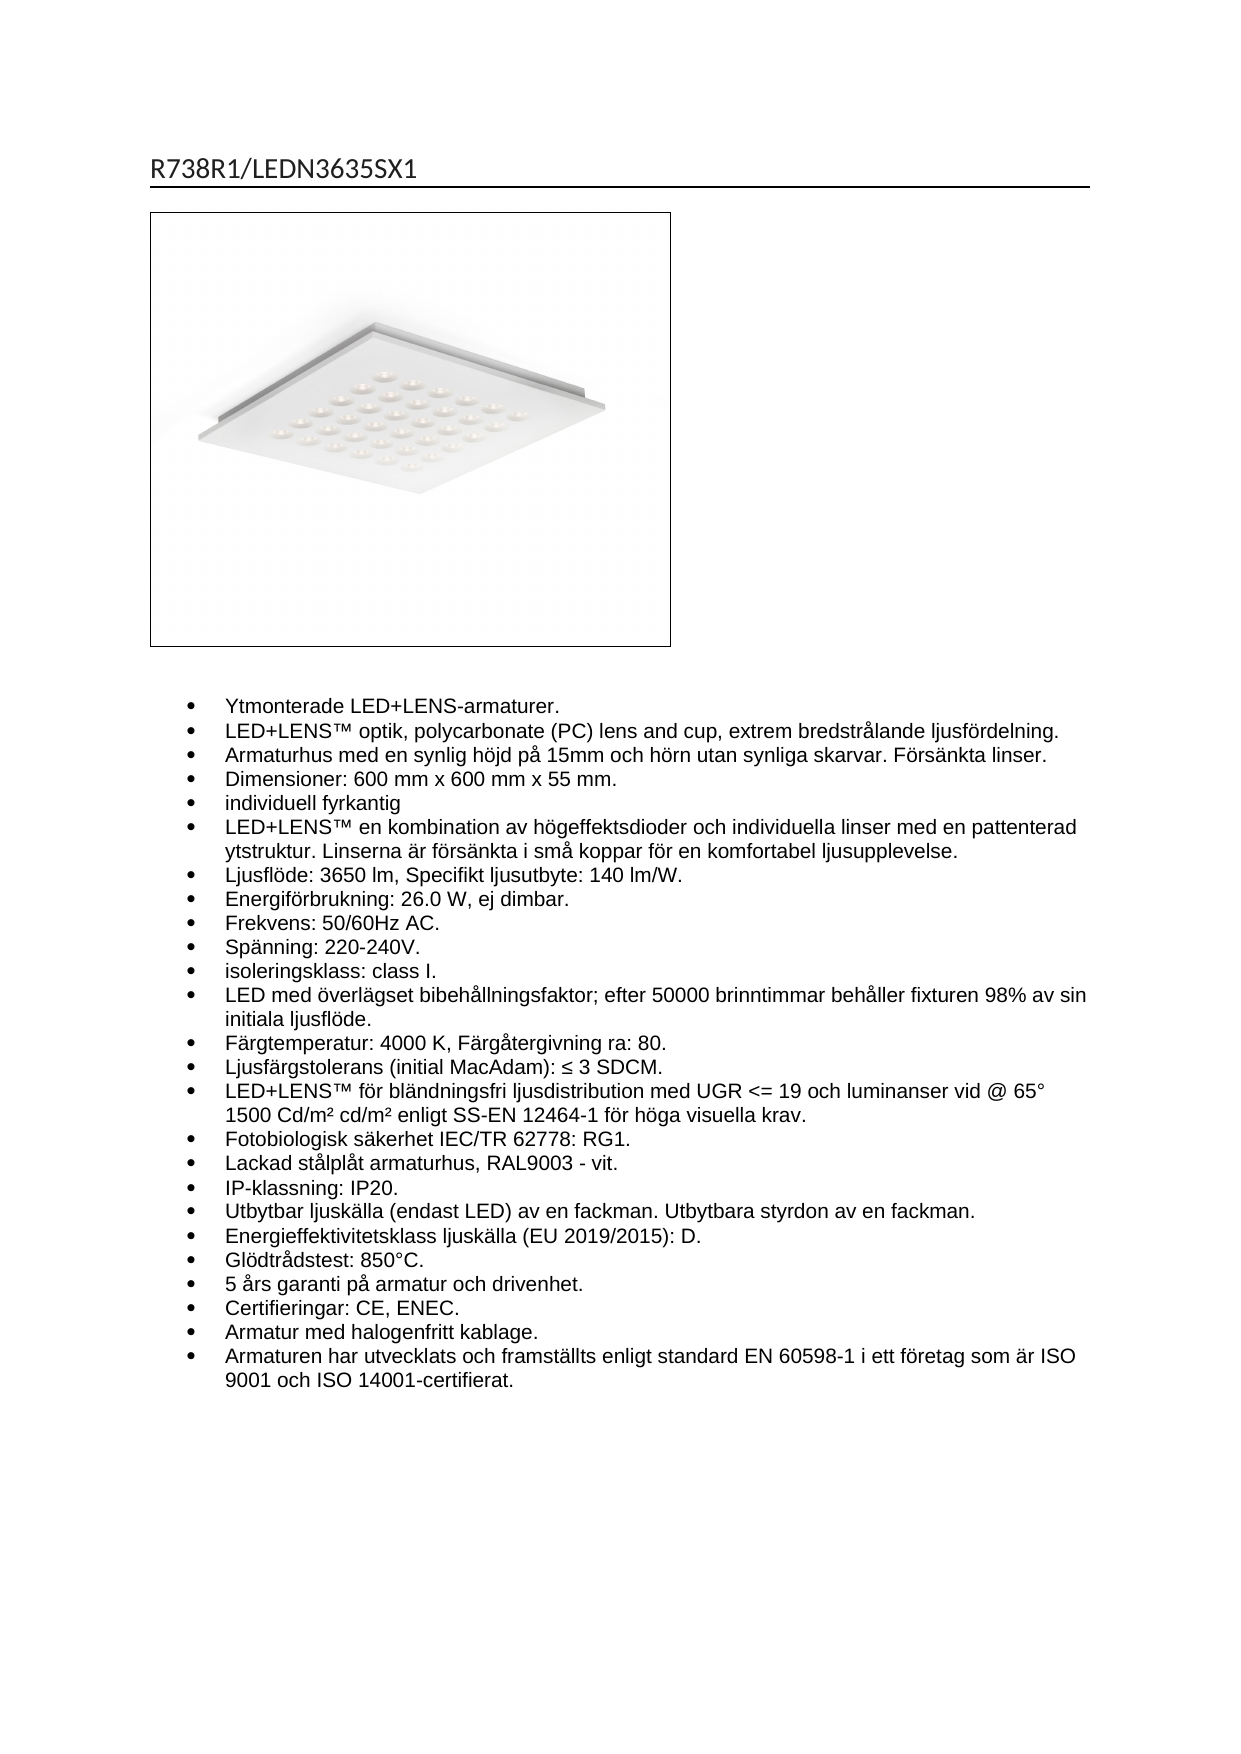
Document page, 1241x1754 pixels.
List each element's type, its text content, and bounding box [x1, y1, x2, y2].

text R738R1/LEDN3635SX1 [150, 150, 1090, 186]
list Ytmonterade LED+LENS-armaturer. [187, 694, 1090, 718]
list LED+LENS™ för bländningsfri ljusdistribution med UGR <= 19 och luminanser vid @ 65° 1500 Cd/m² cd/m² enligt SS-EN 12464-1 för höga visuella krav. [187, 1079, 1090, 1127]
list isoleringsklass: class I. [187, 959, 1090, 983]
list Spänning: 220-240V. [187, 935, 1090, 959]
list Glödtrådstest: 850°C. [187, 1247, 1090, 1272]
list LED med överlägset bibehållningsfaktor; efter 50000 brinntimmar behåller fixturen 98% av sin initiala ljusflöde. [187, 983, 1090, 1031]
list Ljusfärgstolerans (initial MacAdam): ≤ 3 SDCM. [187, 1055, 1090, 1079]
list Energiförbrukning: 26.0 W, ej dimbar. [187, 887, 1090, 911]
list LED+LENS™ optik, polycarbonate (PC) lens and cup, extrem bredstrålande ljusfördelning. [187, 718, 1090, 742]
list Fotobiologisk säkerhet IEC/TR 62778: RG1. [187, 1127, 1090, 1151]
list 5 års garanti på armatur och drivenhet. [187, 1272, 1090, 1296]
picture [151, 213, 670, 646]
list individuell fyrkantig [187, 791, 1090, 815]
list Utbytbar ljuskälla (endast LED) av en fackman. Utbytbara styrdon av en fackman. [187, 1199, 1090, 1223]
list Armatur med halogenfritt kablage. [187, 1320, 1090, 1344]
list Frekvens: 50/60Hz AC. [187, 911, 1090, 935]
list Ljusflöde: 3650 lm, Specifikt ljusutbyte: 140 lm/W. [187, 863, 1090, 887]
list Energieffektivitetsklass ljuskälla (EU 2019/2015): D. [187, 1223, 1090, 1247]
list Armaturen har utvecklats och framställts enligt standard EN 60598-1 i ett företag som är ISO 9001 och ISO 14001-certifierat. [187, 1344, 1090, 1392]
list Lackad stålplåt armaturhus, RAL9003 - vit. [187, 1151, 1090, 1175]
list LED+LENS™ en kombination av högeffektsdioder och individuella linser med en pattenterad ytstruktur. Linserna är försänkta i små koppar för en komfortabel ljusupplevelse. [187, 815, 1090, 863]
list Certifieringar: CE, ENEC. [187, 1296, 1090, 1320]
list Färgtemperatur: 4000 K, Färgåtergivning ra: 80. [187, 1031, 1090, 1055]
list Dimensioner: 600 mm x 600 mm x 55 mm. [187, 767, 1090, 791]
list IP-klassning: IP20. [187, 1175, 1090, 1199]
list Armaturhus med en synlig höjd på 15mm och hörn utan synliga skarvar. Försänkta linser. [187, 742, 1090, 767]
